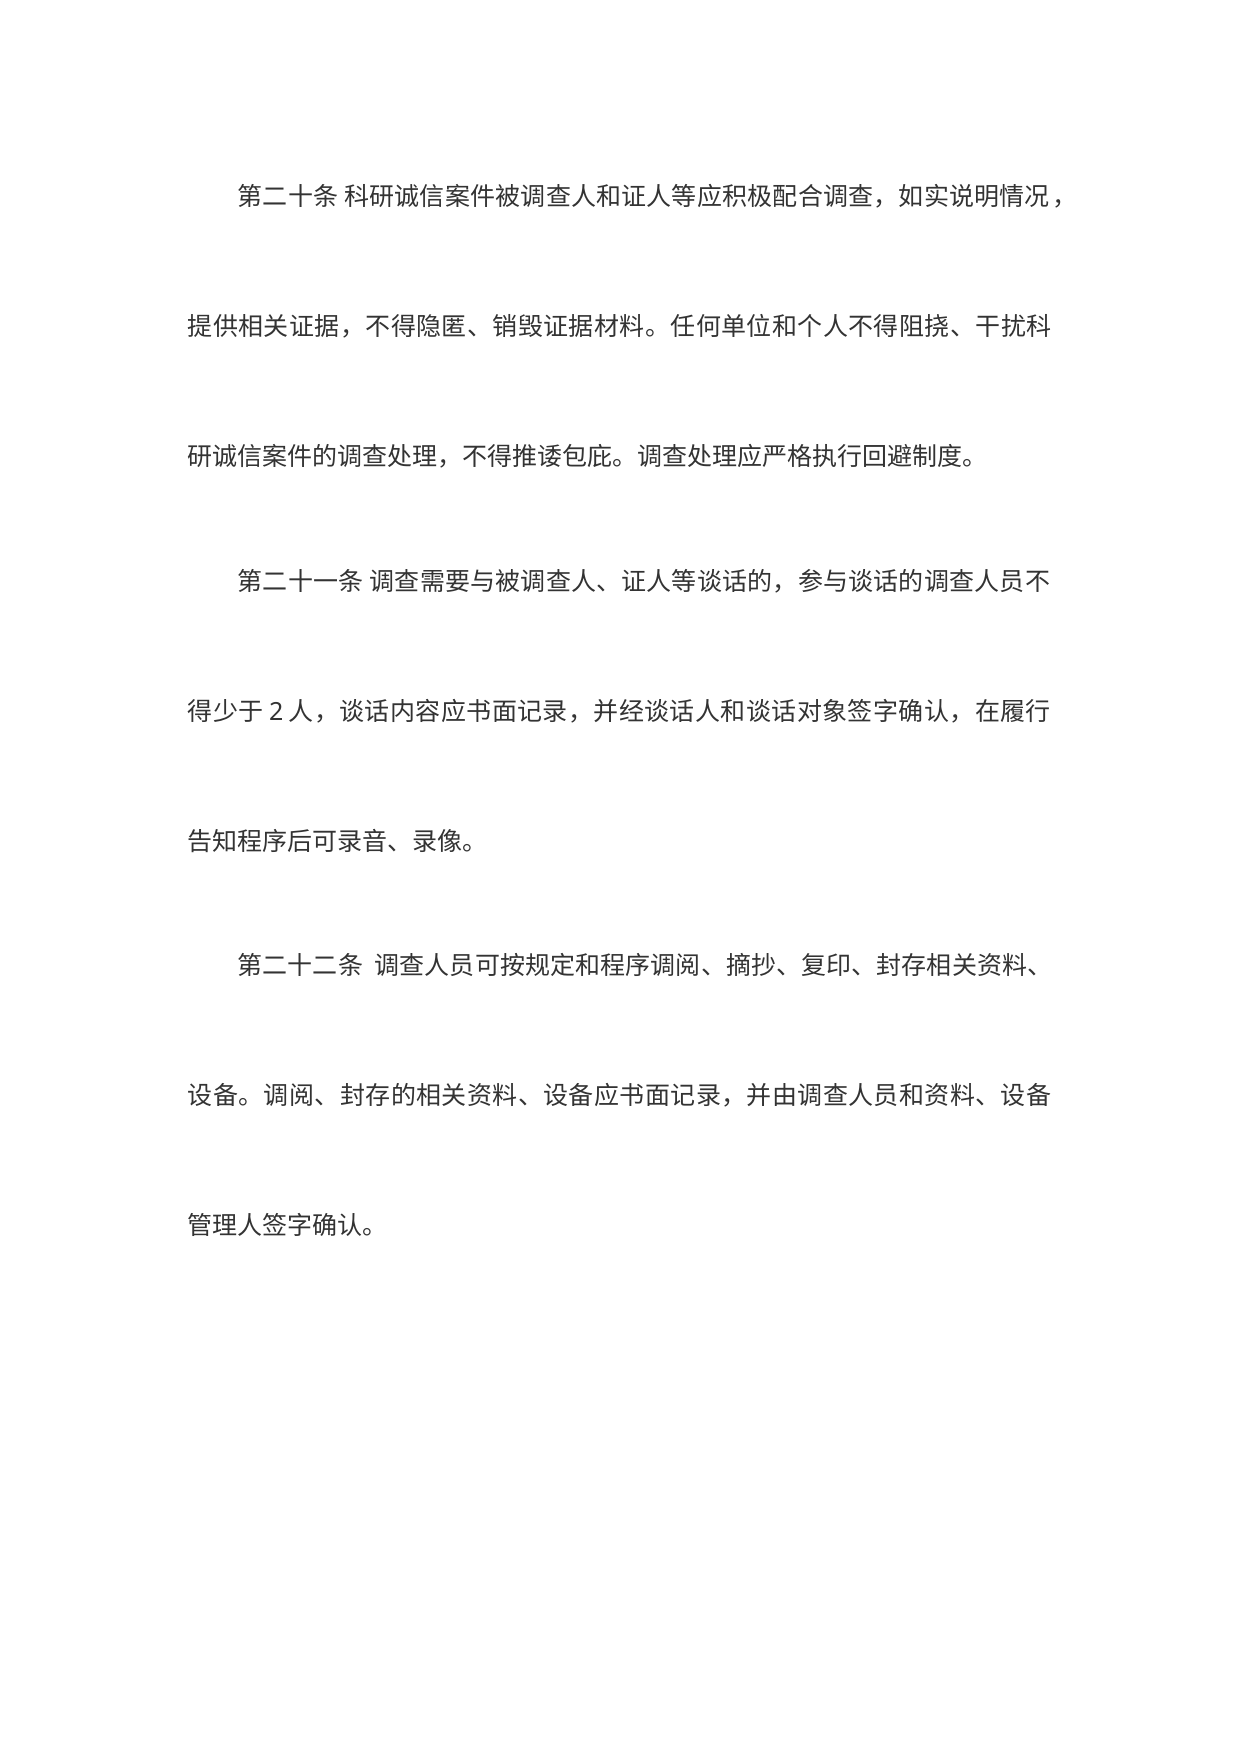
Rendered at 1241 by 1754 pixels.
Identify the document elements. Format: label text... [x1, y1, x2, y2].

text 第二十条 科研诚信案件被调查人和证人等应积极配合调查，如实说明情况，提供相关证据，不得隐匿、销毁证据材料。任何单位和个人不得阻挠、干扰科研诚信案件的调查处理，不得推诿包庇。调查处理应严格执行回避制度。 [187, 162, 1053, 487]
text 第二十一条 调查需要与被调查人、证人等谈话的，参与谈话的调查人员不得少于2人，谈话内容应书面记录，并经谈话人和谈话对象签字确认，在履行告知程序后可录音、录像。 [187, 547, 1053, 872]
text 第二十二条 调查人员可按规定和程序调阅、摘抄、复印、封存相关资料、设备。调阅、封存的相关资料、设备应书面记录，并由调查人员和资料、设备管理人签字确认。 [187, 931, 1053, 1256]
